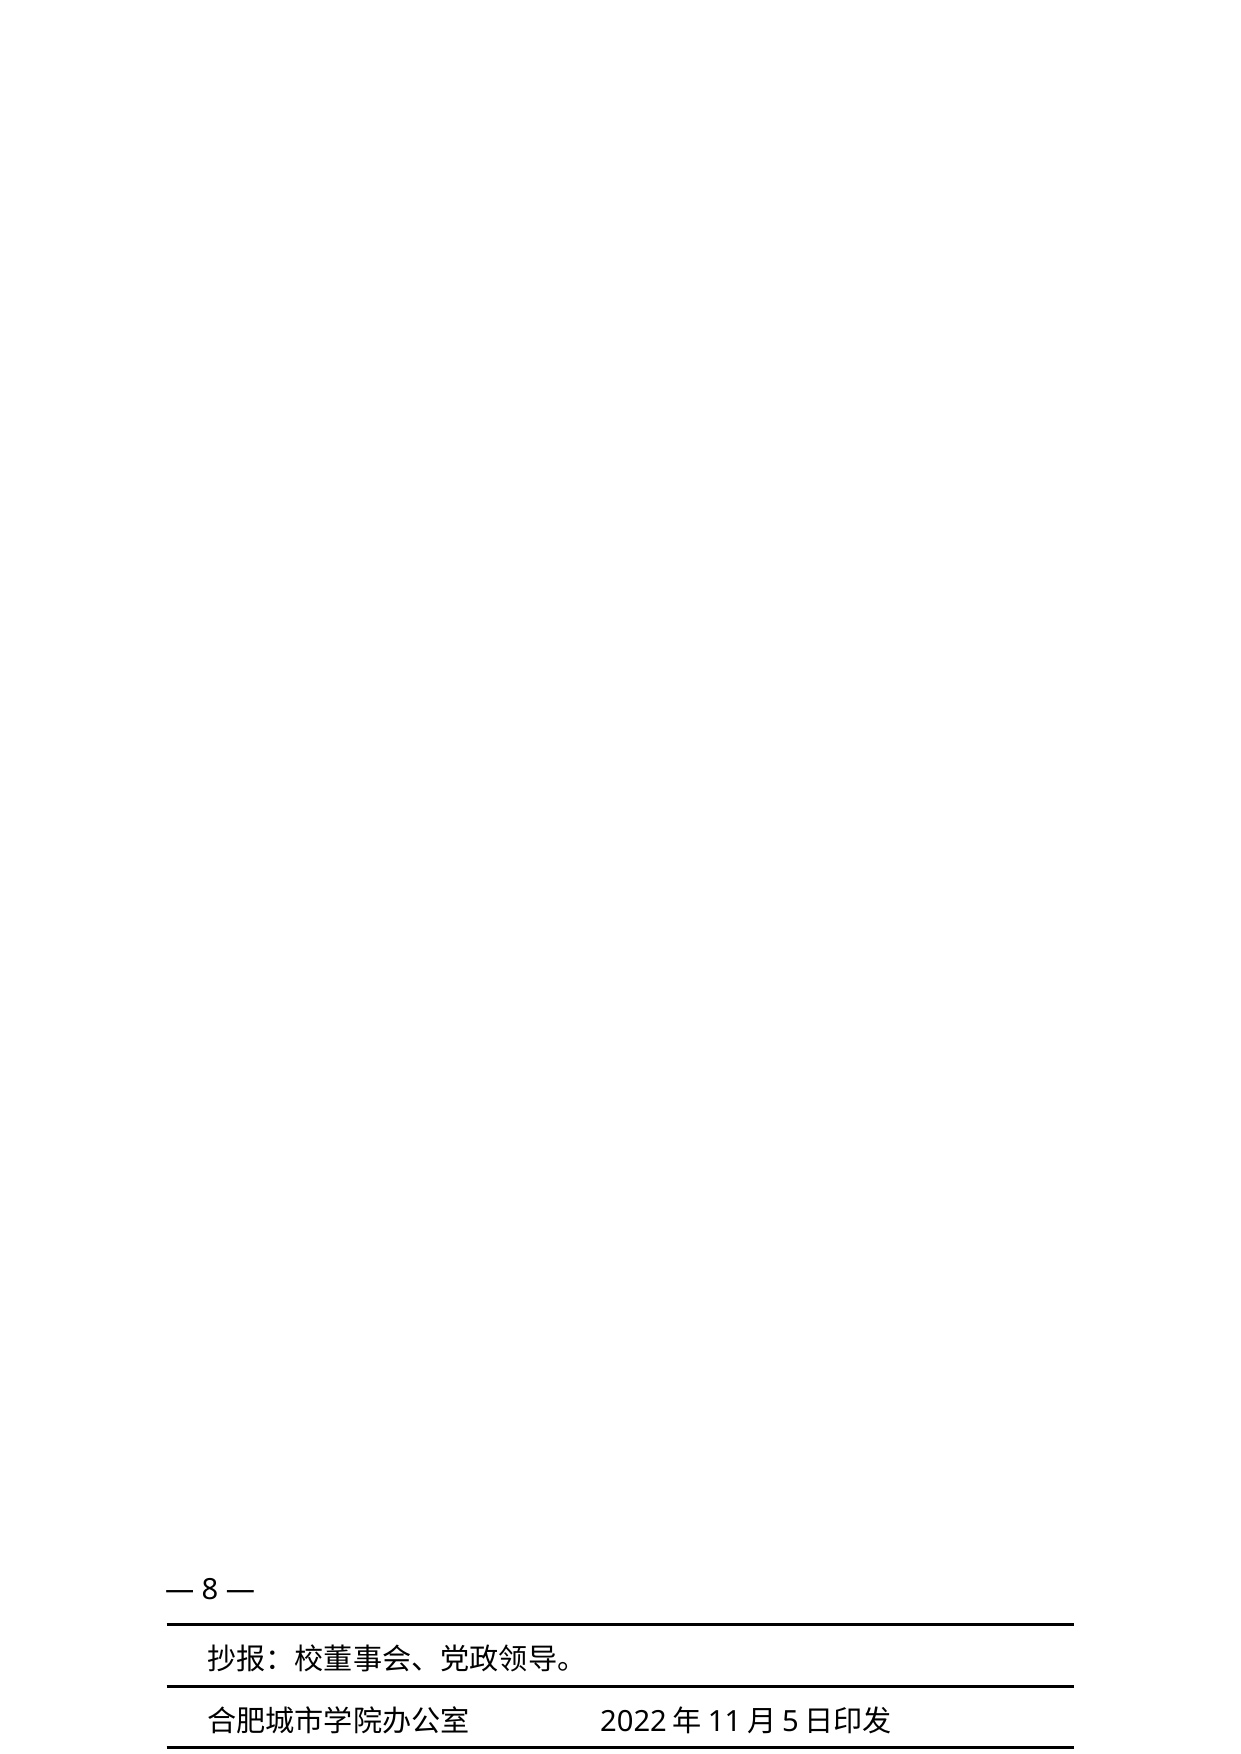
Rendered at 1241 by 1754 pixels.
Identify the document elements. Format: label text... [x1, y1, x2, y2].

table_header 抄报：校董事会、党政领导。 [167, 1626, 1074, 1684]
table_cell 合肥城市学院办公室 2022年11月5日印发 [167, 1688, 1074, 1746]
